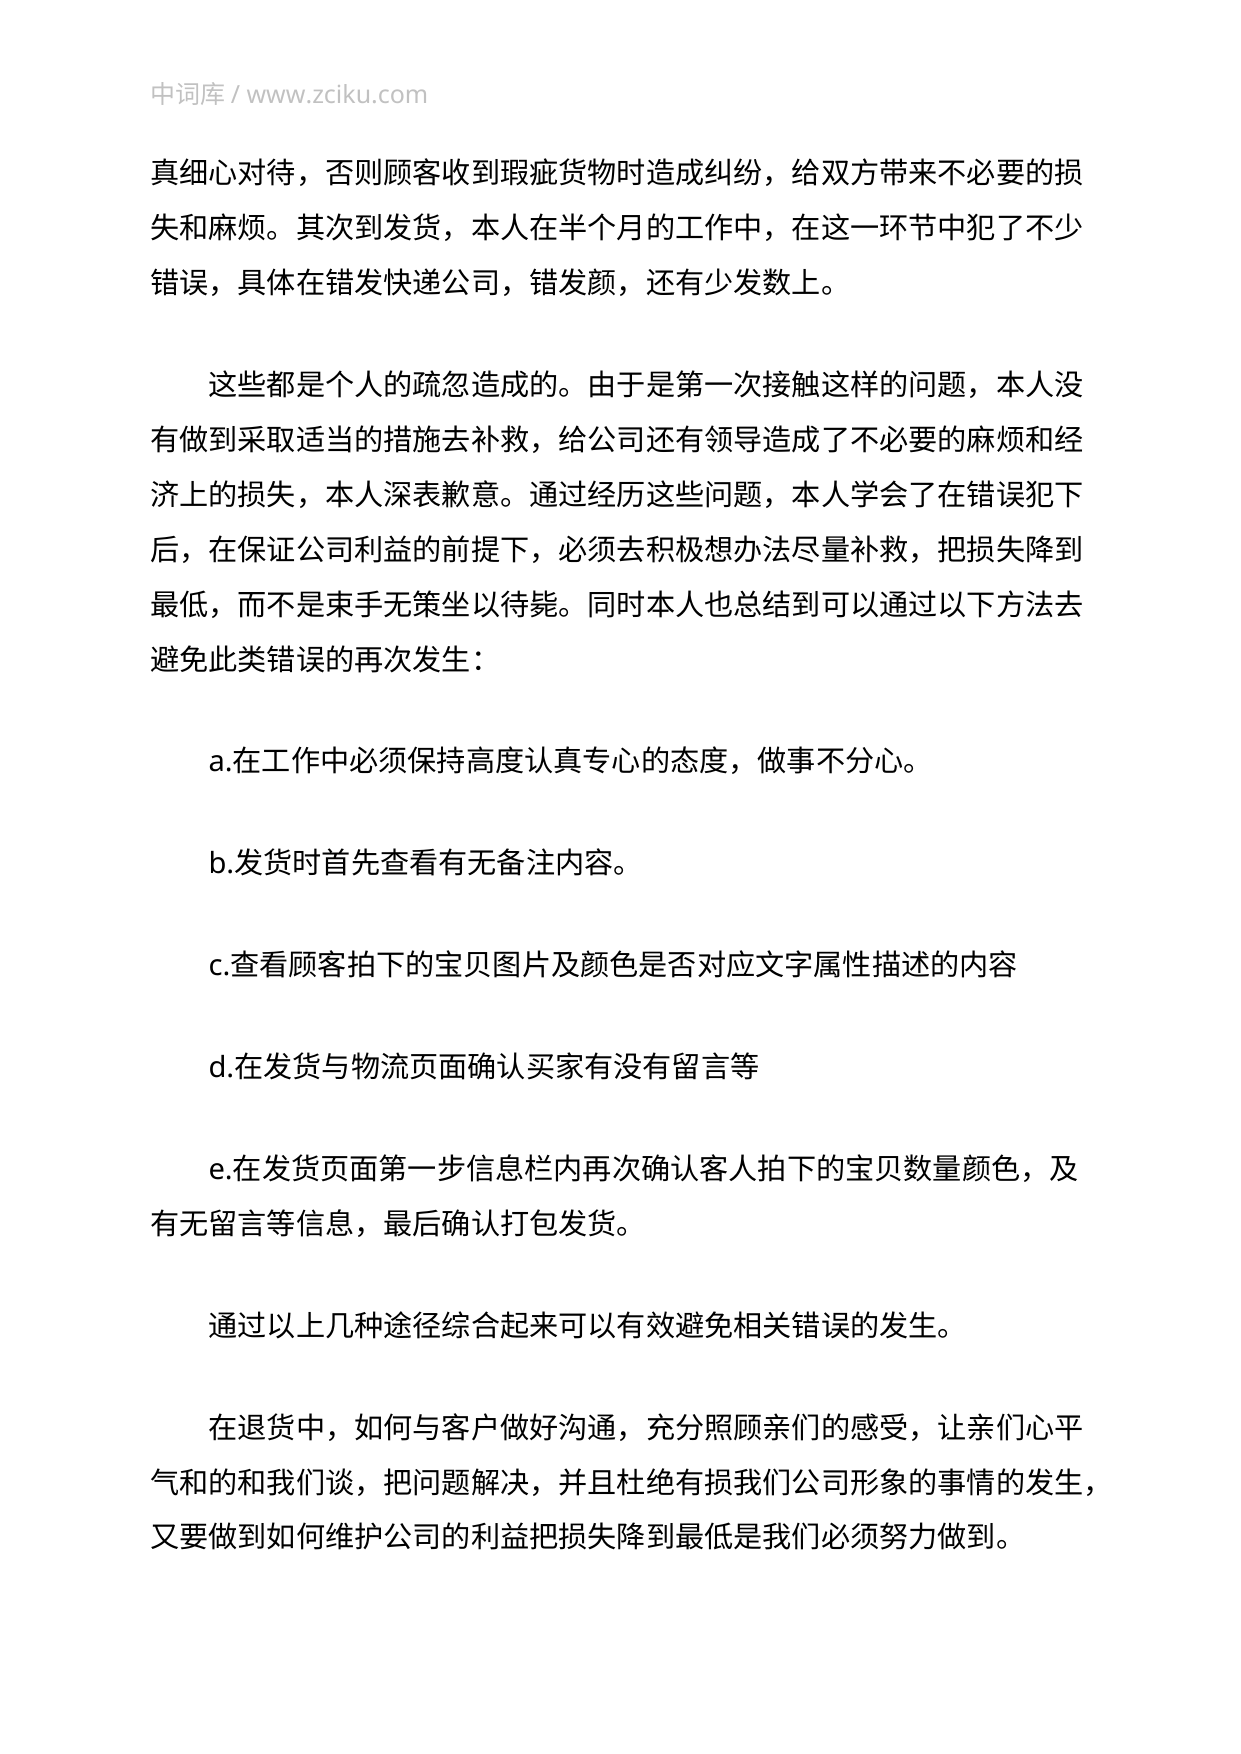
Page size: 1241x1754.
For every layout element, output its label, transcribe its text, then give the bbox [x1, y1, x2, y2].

text d.在发货与物流页面确认买家有没有留言等 [150, 1044, 1090, 1086]
text 在退货中，如何与客户做好沟通，充分照顾亲们的感受，让亲们心平气和的和我们谈，把问题解决，并且杜绝有损我们公司形象的事情的发生，又要做到如何维护公司的利益把损失降到最低是我们必须努力做到。 [150, 1404, 1090, 1556]
text 这些都是个人的疏忽造成的。由于是第一次接触这样的问题，本人没有做到采取适当的措施去补救，给公司还有领导造成了不必要的麻烦和经济上的损失，本人深表歉意。通过经历这些问题，本人学会了在错误犯下后，在保证公司利益的前提下，必须去积极想办法尽量补救，把损失降到最低，而不是束手无策坐以待毙。同时本人也总结到可以通过以下方法去避免此类错误的再次发生： [150, 362, 1090, 678]
text 通过以上几种途径综合起来可以有效避免相关错误的发生。 [150, 1302, 1090, 1345]
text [150, 150, 1090, 302]
text c.查看顾客拍下的宝贝图片及颜色是否对应文字属性描述的内容 [150, 942, 1090, 984]
text b.发货时首先查看有无备注内容。 [150, 840, 1090, 882]
text a.在工作中必须保持高度认真专心的态度，做事不分心。 [150, 738, 1090, 780]
text e.在发货页面第一步信息栏内再次确认客人拍下的宝贝数量颜色，及有无留言等信息，最后确认打包发货。 [150, 1146, 1090, 1243]
